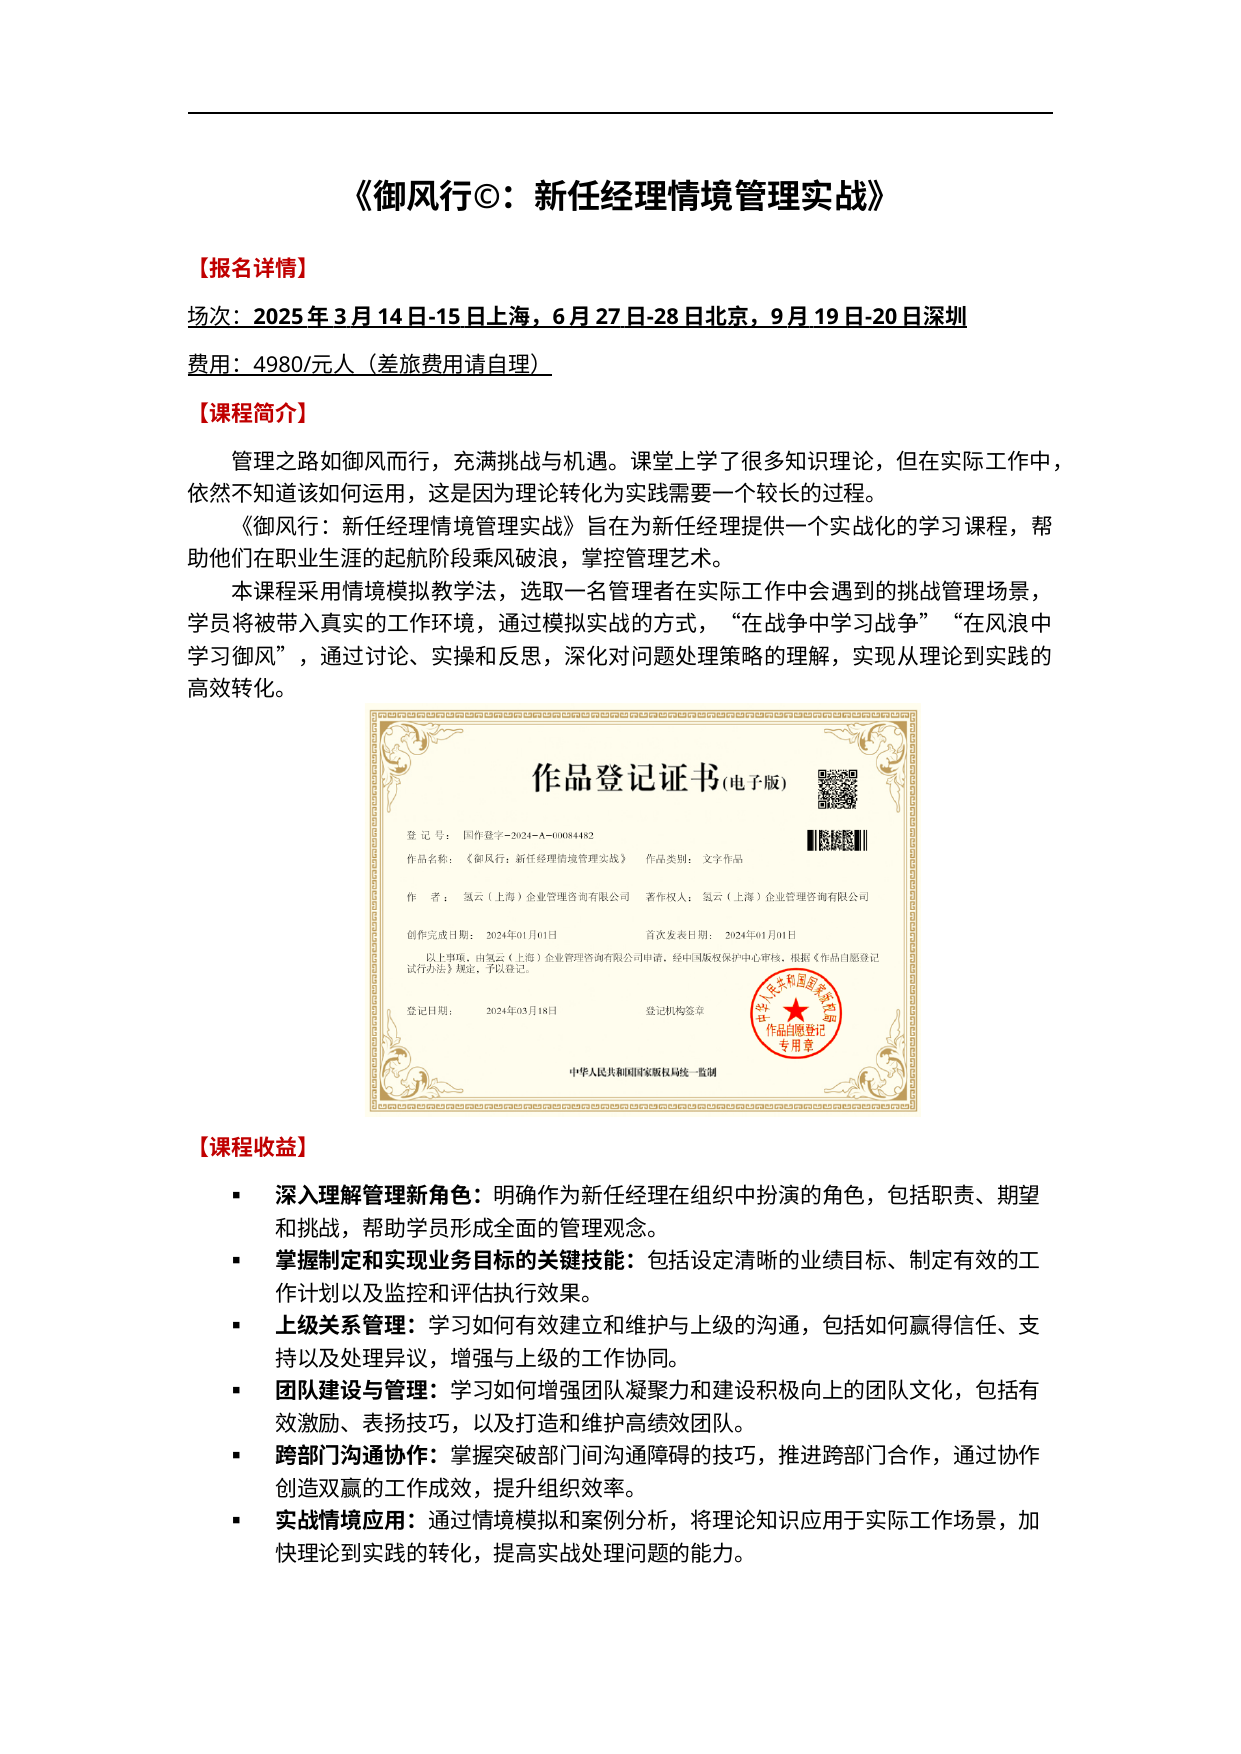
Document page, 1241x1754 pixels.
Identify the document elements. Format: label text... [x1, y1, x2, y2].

list 深入理解管理新角色：明确作为新任经理在组织中扮演的角色，包括职责、期望和挑战，帮助学员形成全面的管理观念。 [231, 1178, 1053, 1243]
text 《御风行：新任经理情境管理实战》旨在为新任经理提供一个实战化的学习课程，帮助他们在职业生涯的起航阶段乘风破浪，掌控管理艺术。 [187, 508, 1053, 573]
list 实战情境应用：通过情境模拟和案例分析，将理论知识应用于实际工作场景，加快理论到实践的转化，提高实战处理问题的能力。 [231, 1503, 1053, 1568]
text 【课程简介】 [187, 395, 1053, 428]
text 【课程收益】 [187, 1129, 1053, 1162]
text 本课程采用情境模拟教学法，选取一名管理者在实际工作中会遇到的挑战管理场景，学员将被带入真实的工作环境，通过模拟实战的方式，“在战争中学习战争”“在风浪中学习御风”，通过讨论、实操和反思，深化对问题处理策略的理解，实现从理论到实践的高效转化。 [187, 573, 1053, 703]
picture [364, 703, 921, 1117]
text 场次：2025年3月14日-15日上海，6月27日-28日北京，9月19日-20日深圳 [187, 298, 1053, 331]
text 【报名详情】 [187, 251, 1053, 284]
text 《御风行©：新任经理情境管理实战》 [187, 162, 1053, 227]
list 团队建设与管理：学习如何增强团队凝聚力和建设积极向上的团队文化，包括有效激励、表扬技巧，以及打造和维护高绩效团队。 [231, 1373, 1053, 1438]
list 掌握制定和实现业务目标的关键技能：包括设定清晰的业绩目标、制定有效的工作计划以及监控和评估执行效果。 [231, 1243, 1053, 1308]
text 管理之路如御风而行，充满挑战与机遇。课堂上学了很多知识理论，但在实际工作中，依然不知道该如何运用，这是因为理论转化为实践需要一个较长的过程。 [187, 443, 1053, 508]
list 上级关系管理：学习如何有效建立和维护与上级的沟通，包括如何赢得信任、支持以及处理异议，增强与上级的工作协同。 [231, 1308, 1053, 1373]
text 费用：4980/元人（差旅费用请自理） [187, 347, 1053, 379]
list 跨部门沟通协作：掌握突破部门间沟通障碍的技巧，推进跨部门合作，通过协作创造双赢的工作成效，提升组织效率。 [231, 1438, 1053, 1503]
